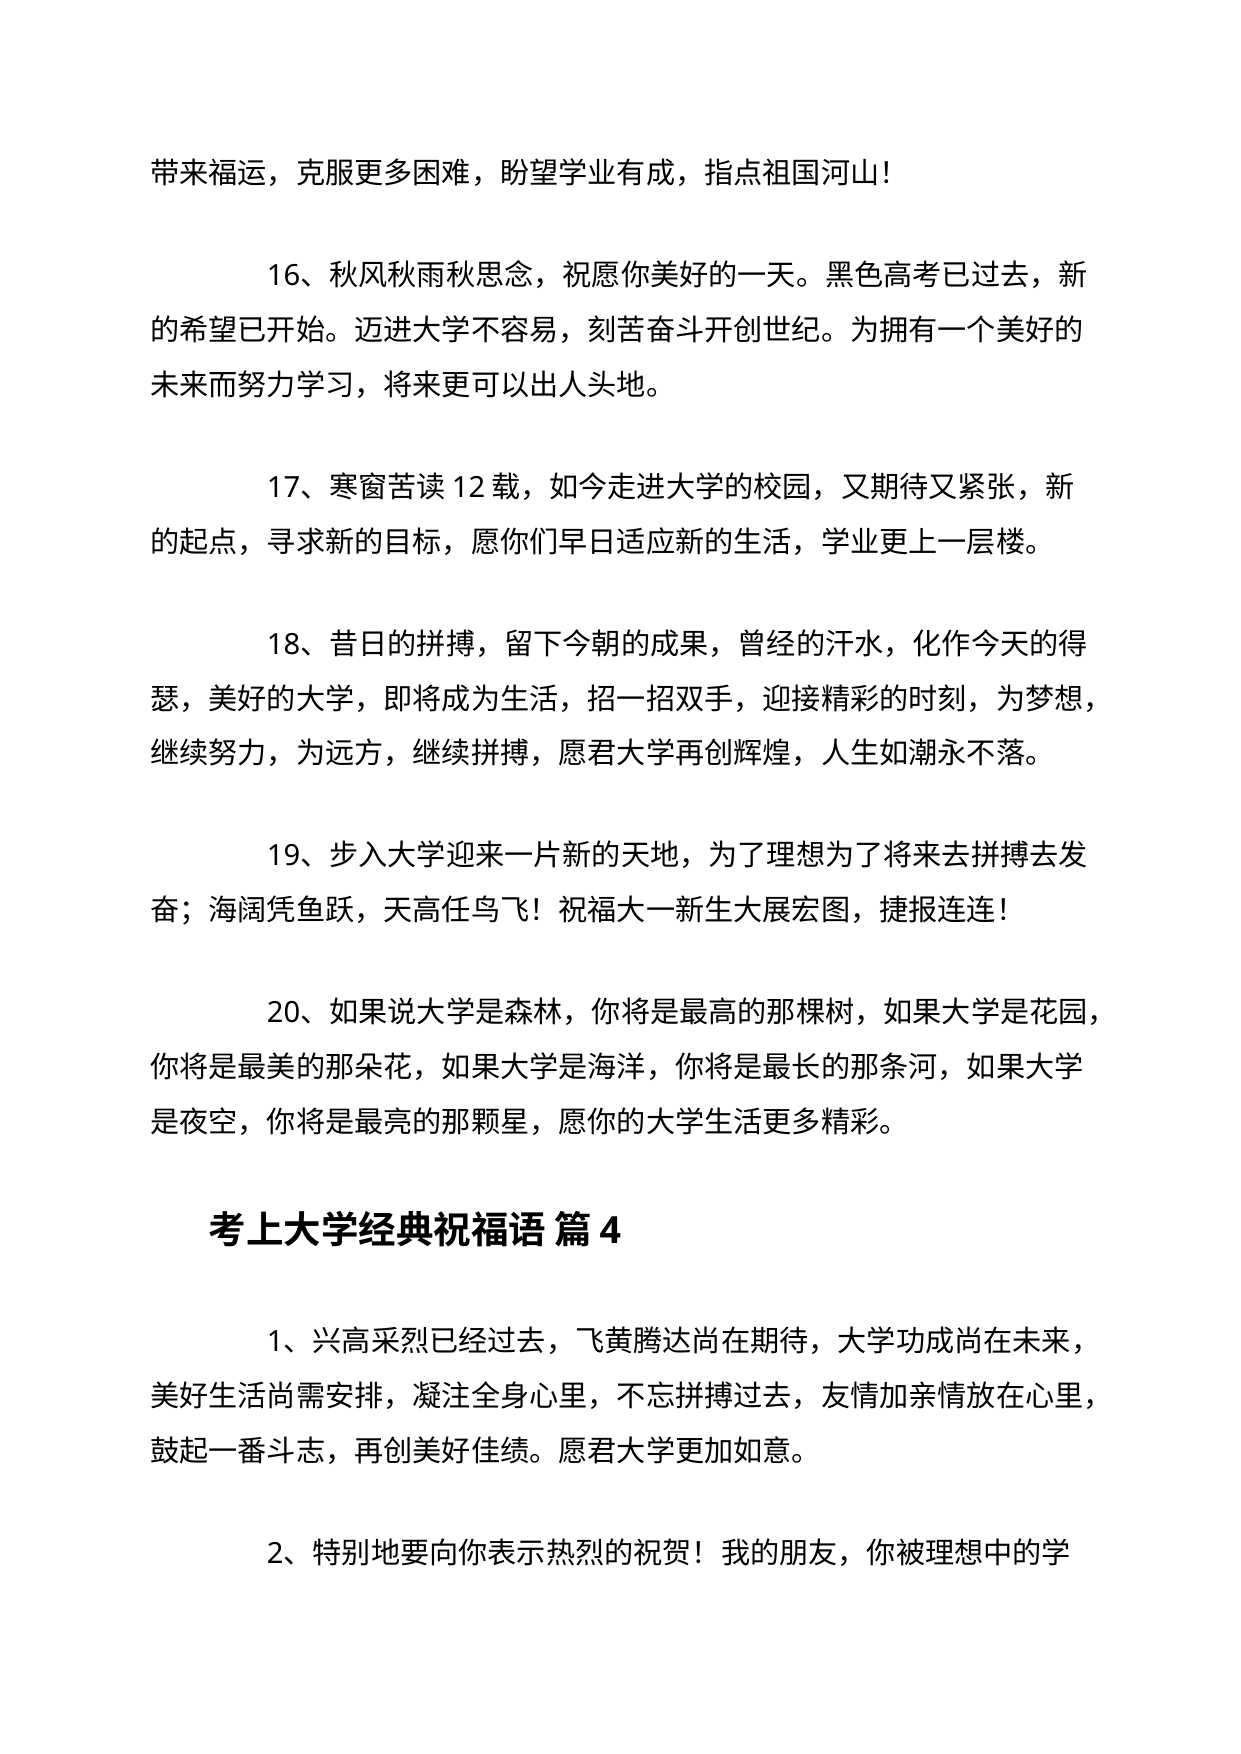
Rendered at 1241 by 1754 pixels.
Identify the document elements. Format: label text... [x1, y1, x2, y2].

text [150, 150, 1090, 192]
text 19、步入大学迎来一片新的天地，为了理想为了将来去拼搏去发奋；海阔凭鱼跃，天高任鸟飞！祝福大一新生大展宏图，捷报连连！ [150, 832, 1090, 929]
text 16、秋风秋雨秋思念，祝愿你美好的一天。黑色高考已过去，新的希望已开始。迈进大学不容易，刻苦奋斗开创世纪。为拥有一个美好的未来而努力学习，将来更可以出人头地。 [150, 252, 1090, 404]
text 20、如果说大学是森林，你将是最高的那棵树，如果大学是花园，你将是最美的那朵花，如果大学是海洋，你将是最长的那条河，如果大学是夜空，你将是最亮的那颗星，愿你的大学生活更多精彩。 [150, 989, 1090, 1141]
text 18、昔日的拼搏，留下今朝的成果，曾经的汗水，化作今天的得瑟，美好的大学，即将成为生活，招一招双手，迎接精彩的时刻，为梦想，继续努力，为远方，继续拼搏，愿君大学再创辉煌，人生如潮永不落。 [150, 620, 1090, 772]
text 1、兴高采烈已经过去，飞黄腾达尚在期待，大学功成尚在未来，美好生活尚需安排，凝注全身心里，不忘拼搏过去，友情加亲情放在心里，鼓起一番斗志，再创美好佳绩。愿君大学更加如意。 [150, 1318, 1090, 1470]
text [150, 1529, 1090, 1572]
text 考上大学经典祝福语 篇4 [150, 1200, 1090, 1255]
text 17、寒窗苦读12载，如今走进大学的校园，又期待又紧张，新的起点，寻求新的目标，愿你们早日适应新的生活，学业更上一层楼。 [150, 463, 1090, 561]
